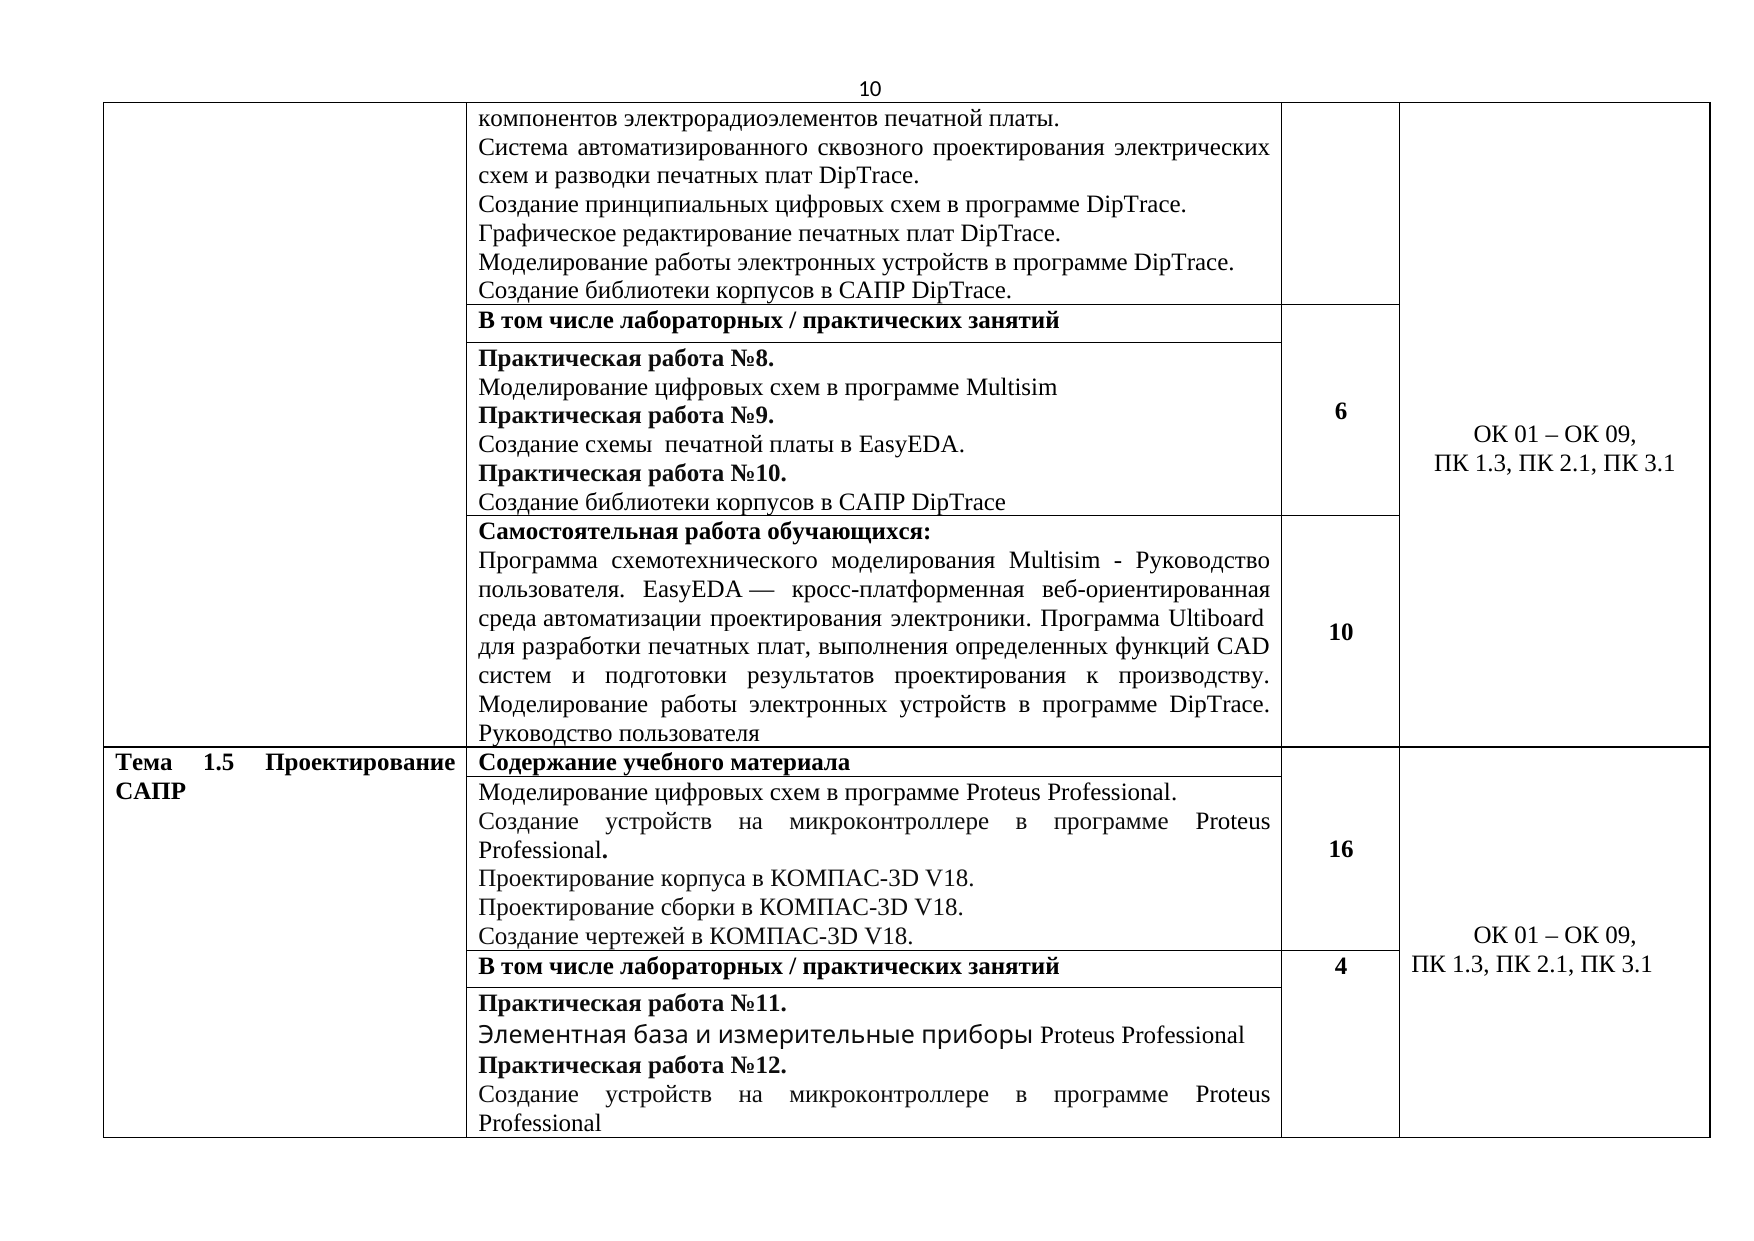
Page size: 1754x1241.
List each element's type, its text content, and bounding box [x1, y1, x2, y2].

table_cell В том числе лабораторных / практических занятий [467, 951, 1281, 987]
table_cell В том числе лабораторных / практических занятий [467, 305, 1281, 342]
table_cell 10 [1282, 516, 1399, 746]
table_cell Тема 1.5 Проектирование САПР [104, 748, 466, 1137]
table_cell 6 [1282, 305, 1399, 515]
table_cell ОК 01 – ОК 09, ПК 1.3, ПК 2.1, ПК 3.1 [1400, 748, 1709, 1137]
table_cell Содержание учебного материала [467, 748, 1281, 776]
table_cell Практическая работа №11. Элементная база и измерительные приборы Proteus Professional Практическая работа №12. Создание устройств на микроконтроллере в программе Proteus Professional [467, 988, 1281, 1137]
table_cell Самостоятельная работа обучающихся: Программа схемотехнического моделирования Multisim - Руководство пользователя. EasyEDA — кросс-платформенная веб-ориентированная среда автоматизации проектирования электроники. Программа Ultiboard для разработки печатных плат, выполнения определенных функций CAD систем и подготовки результатов проектирования к производству. Моделирование работы электронных устройств в программе DipTrace. Руководство пользователя [467, 516, 1281, 746]
table_cell 16 [1282, 748, 1399, 950]
table_cell Моделирование цифровых схем в программе Proteus Professional. Создание устройств на микроконтроллере в программе Proteus Professional. Проектирование корпуса в КОМПАС-3D V18. Проектирование сборки в КОМПАС-3D V18. Создание чертежей в КОМПАС-3D V18. [467, 777, 1281, 950]
table_cell 4 [1282, 951, 1399, 1137]
table_cell Практическая работа №8. Моделирование цифровых схем в программе Multisim Практическая работа №9. Создание схемы печатной платы в EasyEDA. Практическая работа №10. Создание библиотеки корпусов в САПР DipTrace [467, 343, 1281, 515]
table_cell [467, 103, 1281, 304]
